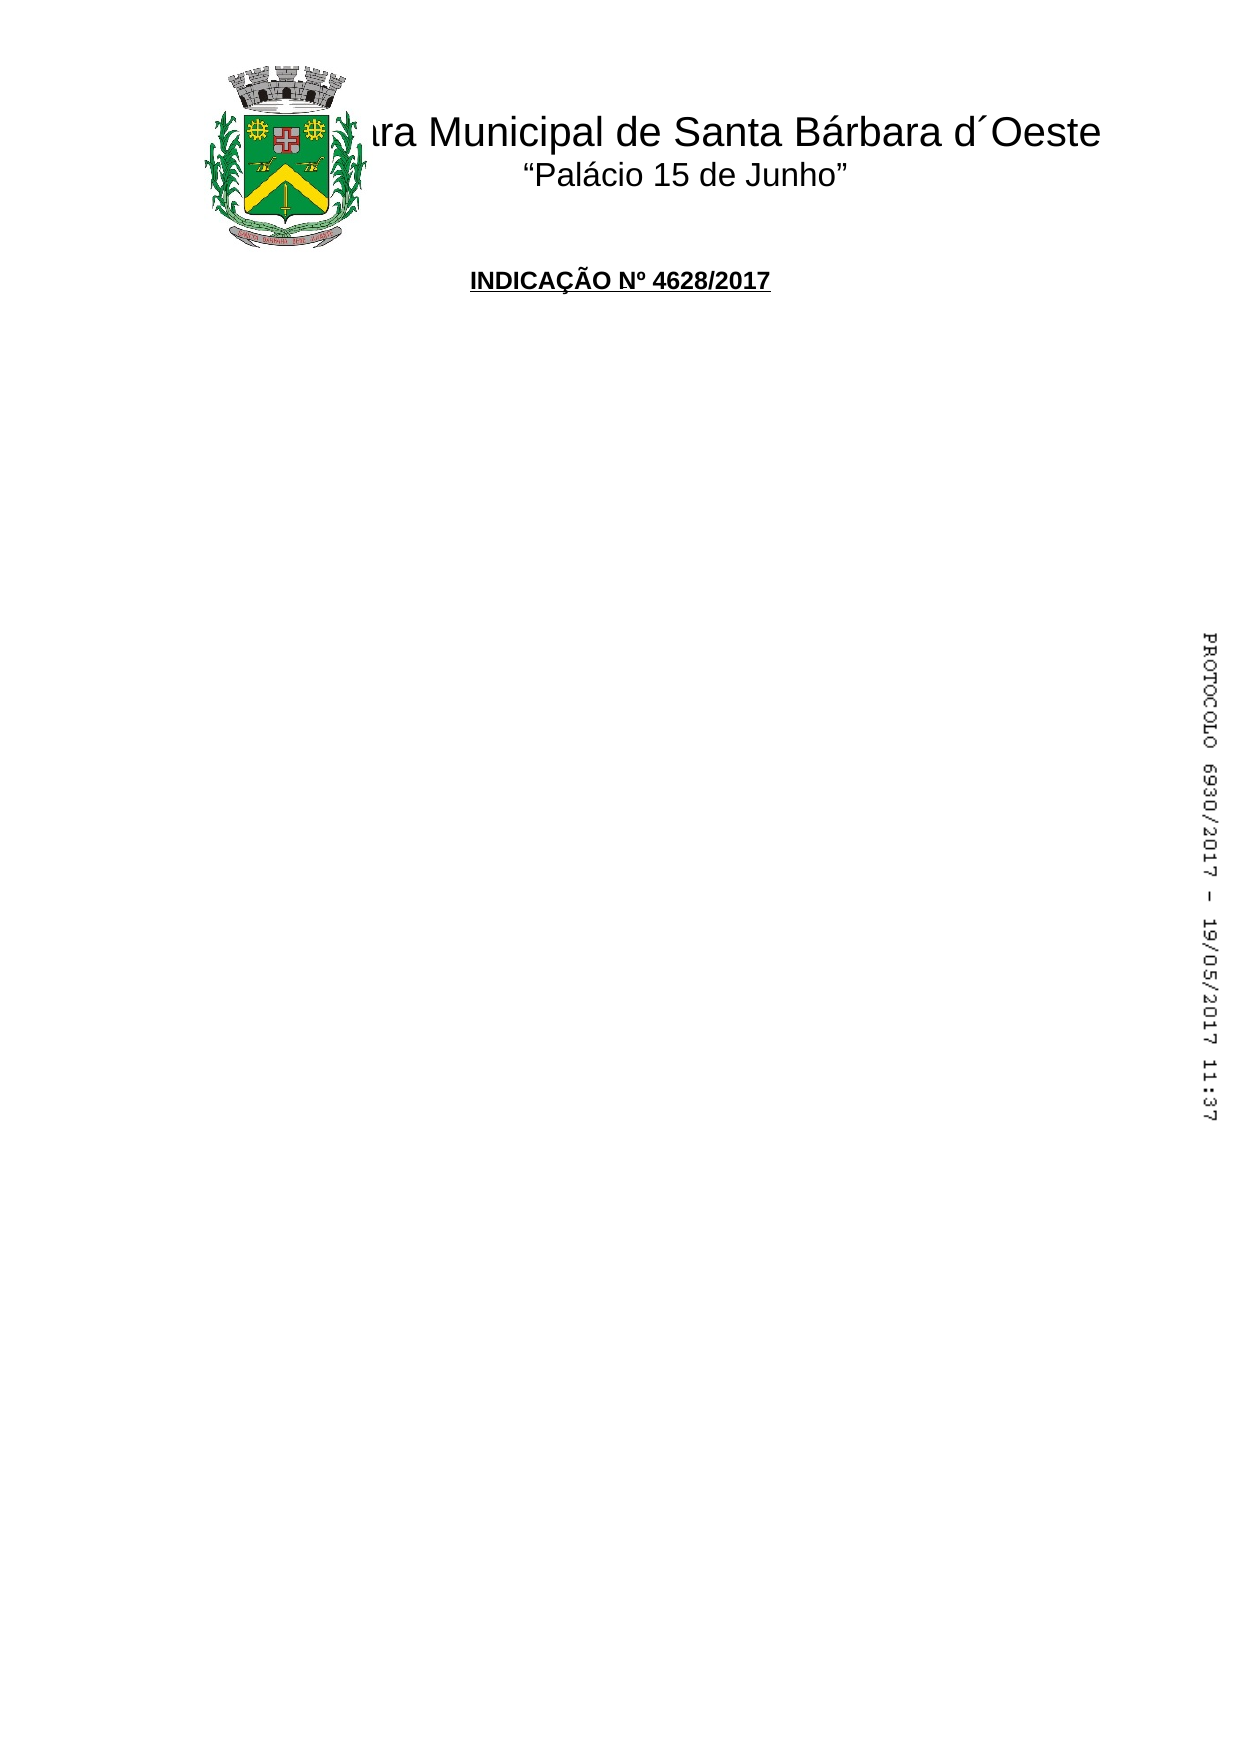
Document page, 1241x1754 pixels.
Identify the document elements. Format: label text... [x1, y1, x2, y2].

picture [1177, 629, 1241, 1125]
title INDICAÇÃO Nº 4628/2017 [177, 266, 1063, 294]
picture [204, 66, 374, 255]
